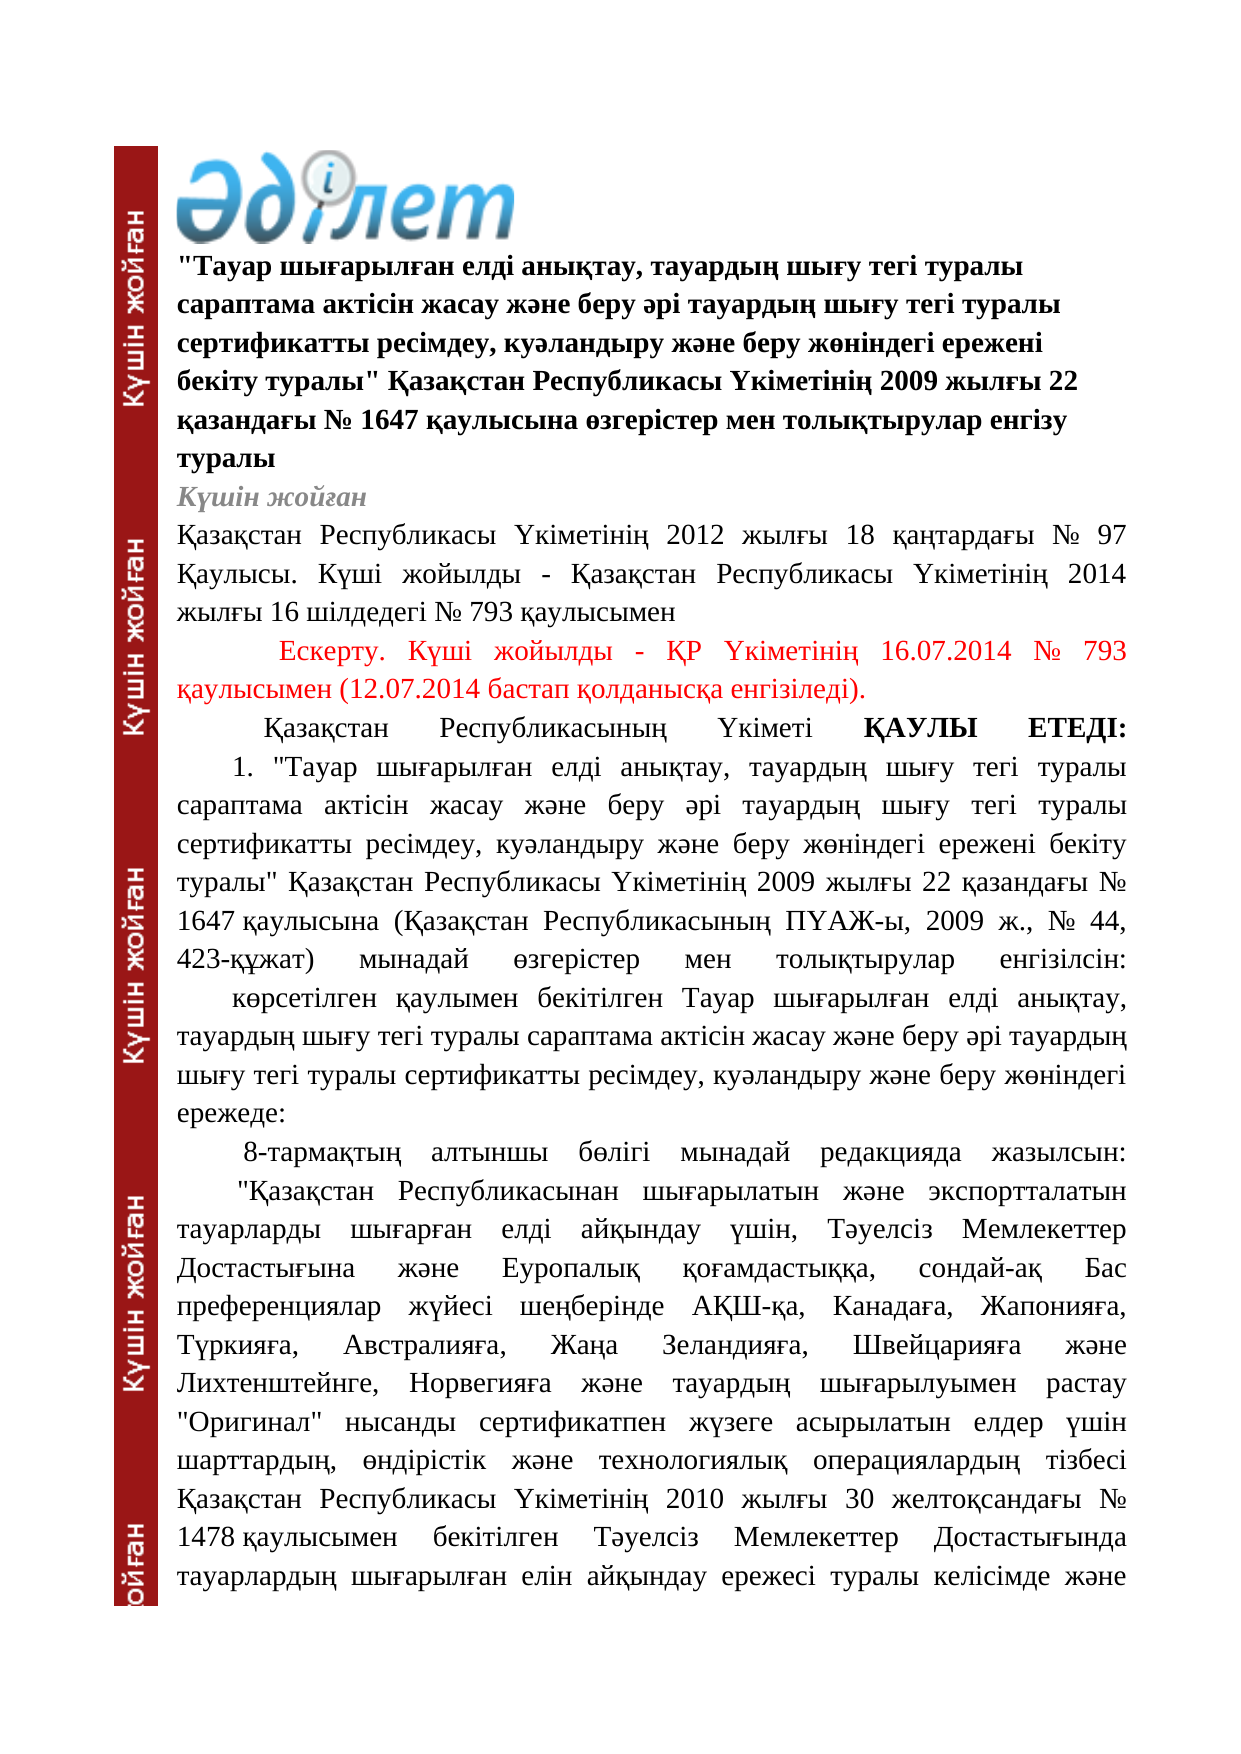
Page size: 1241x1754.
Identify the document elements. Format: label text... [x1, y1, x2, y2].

text Күшін жойған [112, 479, 1128, 512]
picture [176, 150, 515, 244]
picture [114, 1592, 158, 1606]
picture [114, 474, 158, 479]
picture [114, 705, 158, 710]
picture [114, 628, 158, 633]
picture [114, 512, 158, 517]
text Қазақстан Республикасы Үкіметінің 2012 жылғы 18 қаңтардағы № 97 Қаулысы. Күші жойылды - Қазақстан Республикасы Үкіметінің 2014 жылғы 16 шілдедегі № 793 қаулысымен [112, 517, 1128, 628]
text "Тауар шығарылған елді анықтау, тауардың шығу тегі туралы сараптама актісін жасау және беру әрі тауардың шығу тегі туралы сертификатты ресімдеу, куәландыру және беру жөніндегі ережені бекіту туралы" Қазақстан Республикасы Үкіметінің 2009 жылғы 22 қазандағы № 1647 қаулысына өзгерістер мен толықтырулар енгізу туралы [112, 248, 1128, 474]
text Ескерту. Күші жойылды - ҚР Үкіметінің 16.07.2014 № 793 қаулысымен (12.07.2014 бастап қолданысқа енгізіледі). [112, 633, 1128, 705]
picture [114, 146, 158, 248]
